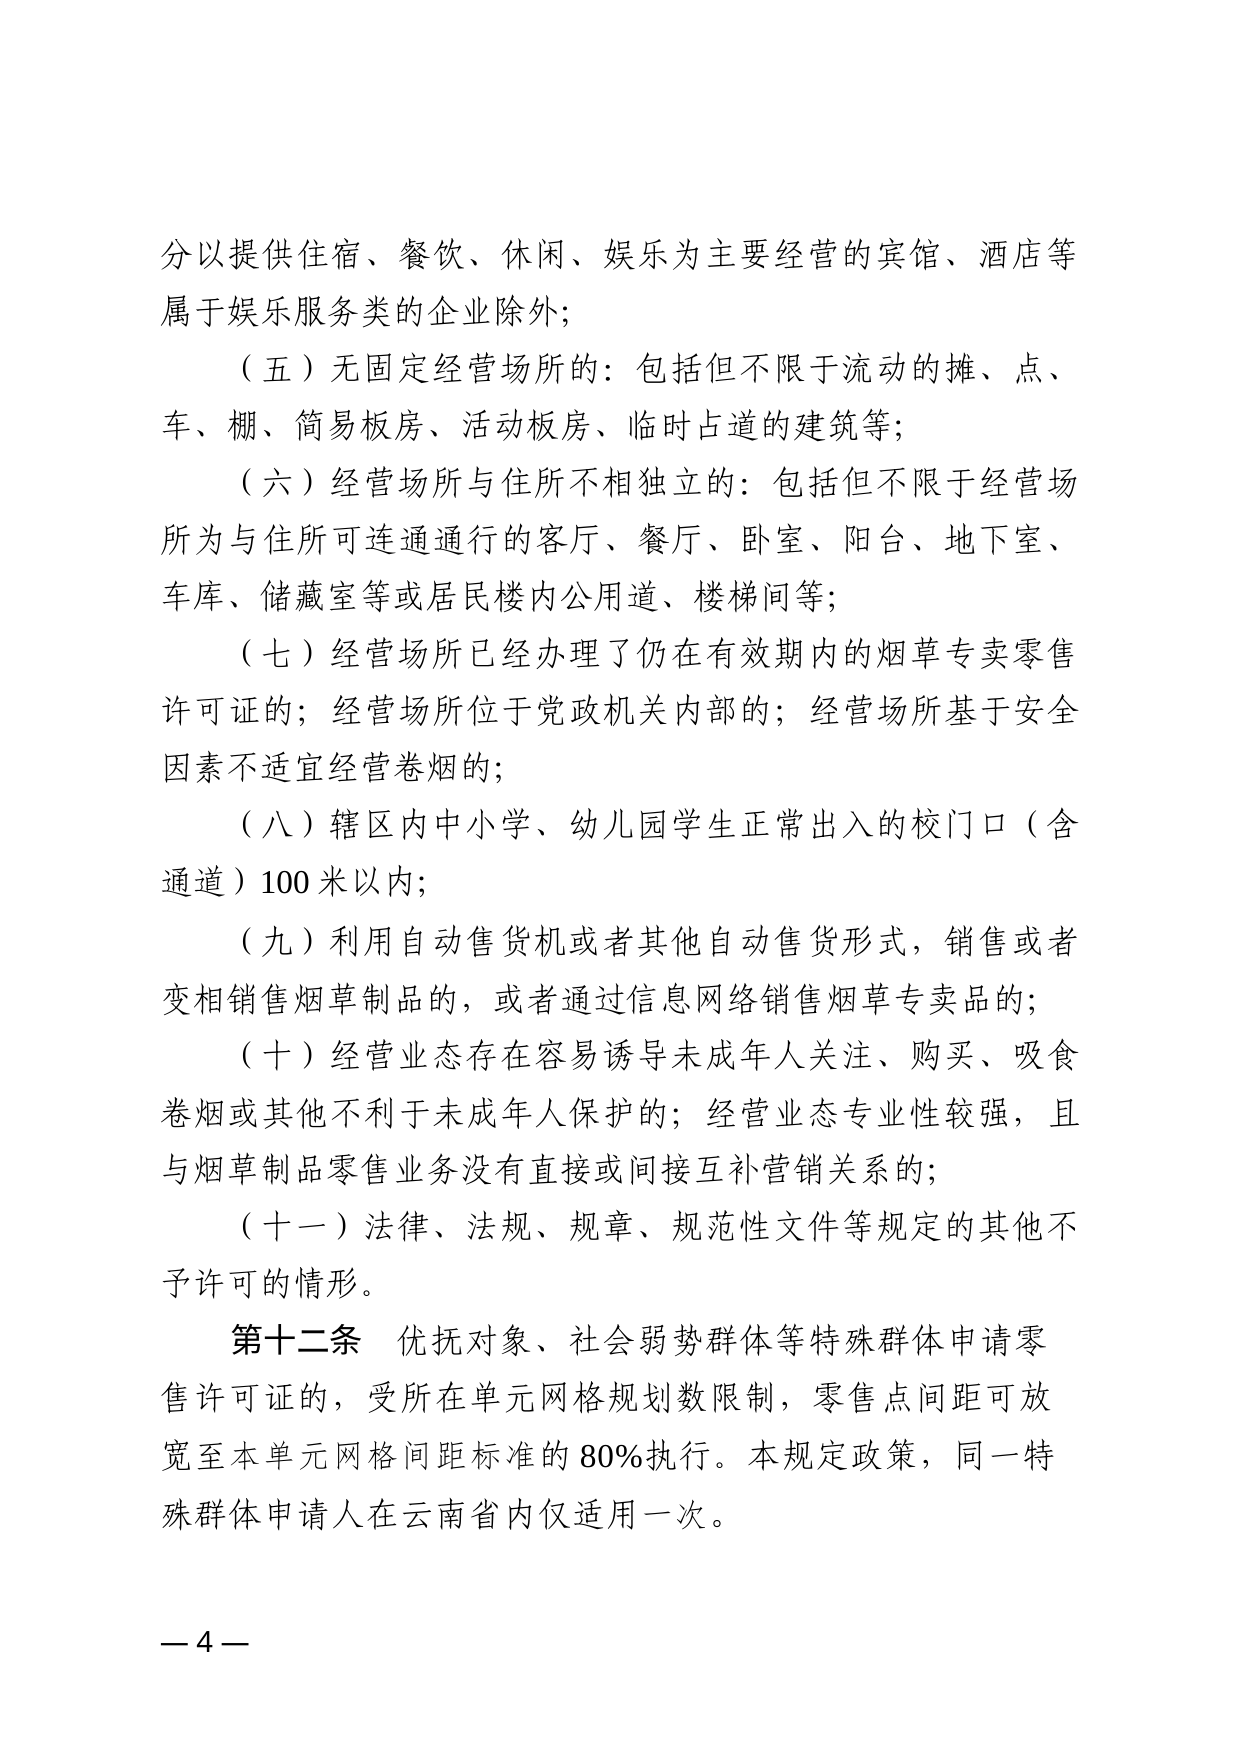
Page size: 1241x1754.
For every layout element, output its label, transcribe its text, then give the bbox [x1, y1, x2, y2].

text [159, 233, 1081, 328]
list 优抚对象、社会弱势群体等特殊群体申请零售许可证的，受所在单元网格规划数限制，零售点间距可放宽至本单元网格间距标准的80%执行。本规定政策，同一特殊群体申请人在云南省内仅适用一次。 [159, 1319, 1081, 1531]
text （十）经营业态存在容易诱导未成年人关注、购买、吸食卷烟或其他不利于未成年人保护的；经营业态专业性较强，且与烟草制品零售业务没有直接或间接互补营销关系的； [159, 1034, 1081, 1187]
text （十一）法律、法规、规章、规范性文件等规定的其他不予许可的情形。 [159, 1206, 1081, 1301]
text （八）辖区内中小学、幼儿园学生正常出入的校门口（含通道）100米以内； [159, 803, 1081, 900]
text （九）利用自动售货机或者其他自动售货形式，销售或者变相销售烟草制品的，或者通过信息网络销售烟草专卖品的； [159, 921, 1081, 1016]
text （五）无固定经营场所的：包括但不限于流动的摊、点、车、棚、简易板房、活动板房、临时占道的建筑等； [159, 347, 1081, 442]
text （七）经营场所已经办理了仍在有效期内的烟草专卖零售许可证的；经营场所位于党政机关内部的；经营场所基于安全因素不适宜经营卷烟的； [159, 632, 1081, 784]
text （六）经营场所与住所不相独立的：包括但不限于经营场所为与住所可连通通行的客厅、餐厅、卧室、阳台、地下室、车库、储藏室等或居民楼内公用道、楼梯间等； [159, 461, 1081, 613]
